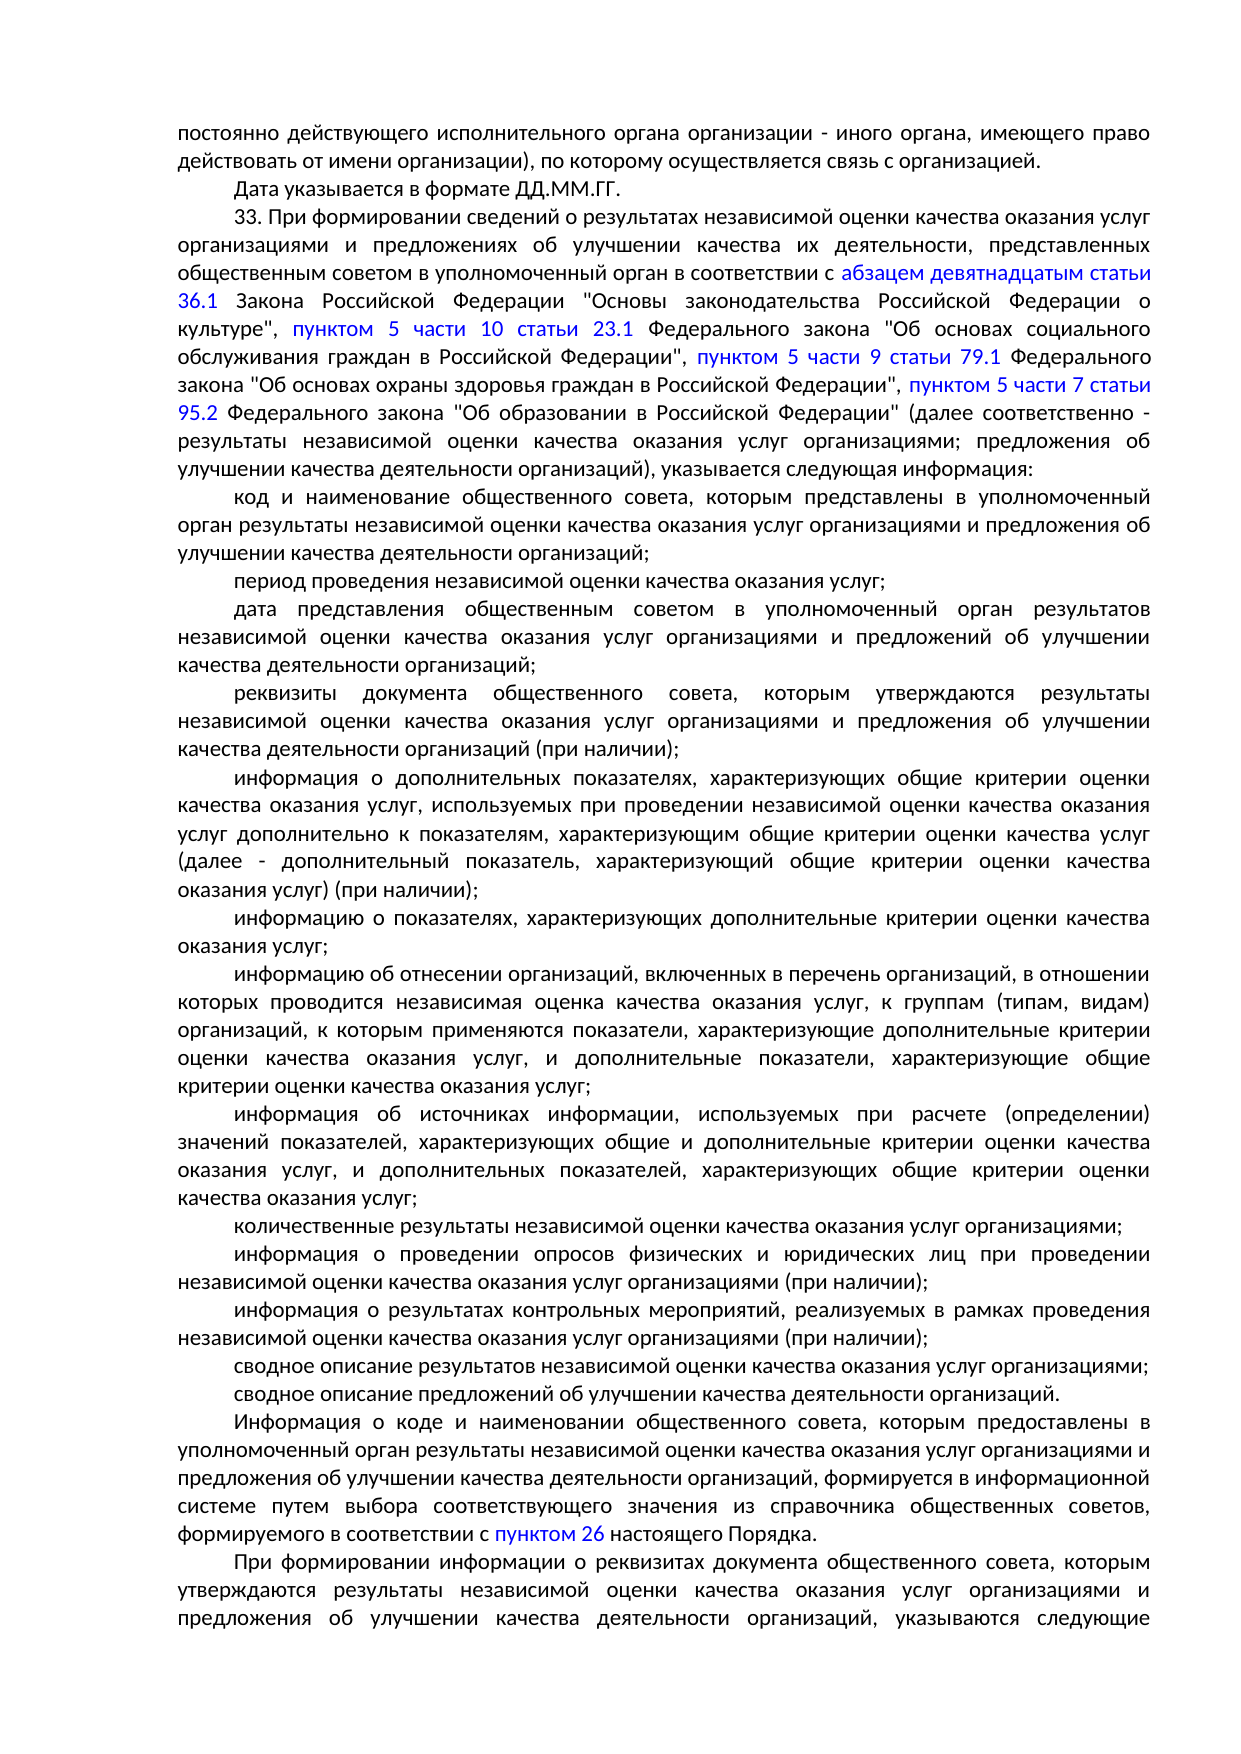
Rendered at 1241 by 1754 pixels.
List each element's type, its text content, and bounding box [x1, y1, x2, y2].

text информация о проведении опросов физических и юридических лиц при проведении независимой оценки качества оказания услуг организациями (при наличии); [177, 1239, 1152, 1295]
text информацию о показателях, характеризующих дополнительные критерии оценки качества оказания услуг; [177, 903, 1152, 959]
text информацию об отнесении организаций, включенных в перечень организаций, в отношении которых проводится независимая оценка качества оказания услуг, к группам (типам, видам) организаций, к которым применяются показатели, характеризующие дополнительные критерии оценки качества оказания услуг, и дополнительные показатели, характеризующие общие критерии оценки качества оказания услуг; [177, 959, 1152, 1099]
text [177, 1547, 1152, 1631]
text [177, 118, 1152, 174]
text количественные результаты независимой оценки качества оказания услуг организациями; [177, 1211, 1152, 1239]
text информация об источниках информации, используемых при расчете (определении) значений показателей, характеризующих общие и дополнительные критерии оценки качества оказания услуг, и дополнительных показателей, характеризующих общие критерии оценки качества оказания услуг; [177, 1099, 1152, 1211]
text сводное описание результатов независимой оценки качества оказания услуг организациями; [177, 1351, 1152, 1379]
text сводное описание предложений об улучшении качества деятельности организаций. [177, 1379, 1152, 1407]
text Информация о коде и наименовании общественного совета, которым предоставлены в уполномоченный орган результаты независимой оценки качества оказания услуг организациями и предложения об улучшении качества деятельности организаций, формируется в информационной системе путем выбора соответствующего значения из справочника общественных советов, формируемого в соответствии с пунктом 26 настоящего Порядка. [177, 1407, 1152, 1547]
text информация о дополнительных показателях, характеризующих общие критерии оценки качества оказания услуг, используемых при проведении независимой оценки качества оказания услуг дополнительно к показателям, характеризующим общие критерии оценки качества услуг (далее - дополнительный показатель, характеризующий общие критерии оценки качества оказания услуг) (при наличии); [177, 763, 1152, 903]
text Дата указывается в формате ДД.ММ.ГГ. [177, 174, 1152, 202]
text 33. При формировании сведений о результатах независимой оценки качества оказания услуг организациями и предложениях об улучшении качества их деятельности, представленных общественным советом в уполномоченный орган в соответствии с абзацем девятнадцатым статьи 36.1 Закона Российской Федерации "Основы законодательства Российской Федерации о культуре", пунктом 5 части 10 статьи 23.1 Федерального закона "Об основах социального обслуживания граждан в Российской Федерации", пунктом 5 части 9 статьи 79.1 Федерального закона "Об основах охраны здоровья граждан в Российской Федерации", пунктом 5 части 7 статьи 95.2 Федерального закона "Об образовании в Российской Федерации" (далее соответственно - результаты независимой оценки качества оказания услуг организациями; предложения об улучшении качества деятельности организаций), указывается следующая информация: [177, 202, 1152, 482]
text период проведения независимой оценки качества оказания услуг; [177, 566, 1152, 594]
text дата представления общественным советом в уполномоченный орган результатов независимой оценки качества оказания услуг организациями и предложений об улучшении качества деятельности организаций; [177, 594, 1152, 678]
text код и наименование общественного совета, которым представлены в уполномоченный орган результаты независимой оценки качества оказания услуг организациями и предложения об улучшении качества деятельности организаций; [177, 482, 1152, 566]
text реквизиты документа общественного совета, которым утверждаются результаты независимой оценки качества оказания услуг организациями и предложения об улучшении качества деятельности организаций (при наличии); [177, 678, 1152, 763]
text информация о результатах контрольных мероприятий, реализуемых в рамках проведения независимой оценки качества оказания услуг организациями (при наличии); [177, 1295, 1152, 1351]
